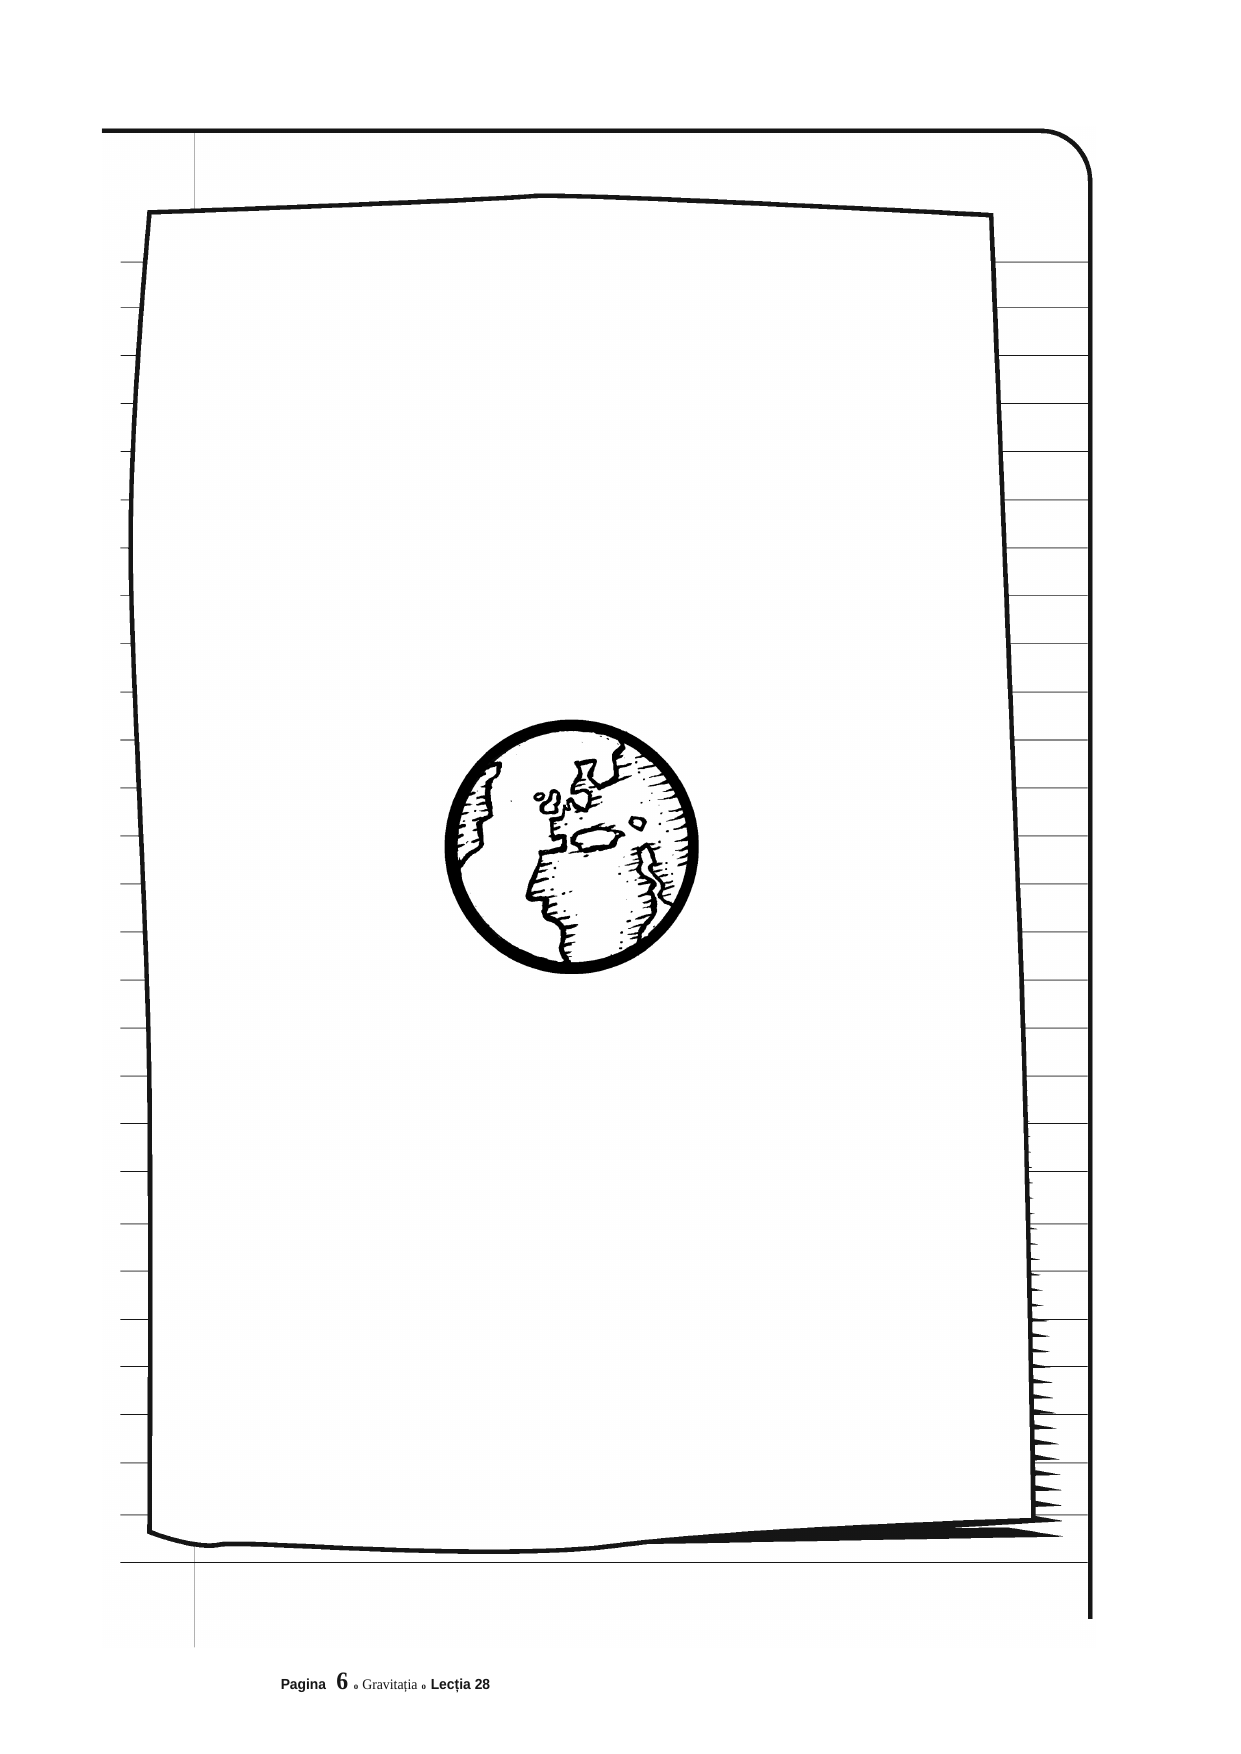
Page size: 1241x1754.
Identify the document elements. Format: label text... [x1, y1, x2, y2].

picture [101, 126, 1096, 1648]
text Pagina 6 o Gravitația o Lecția 28 [281, 1666, 1103, 1695]
